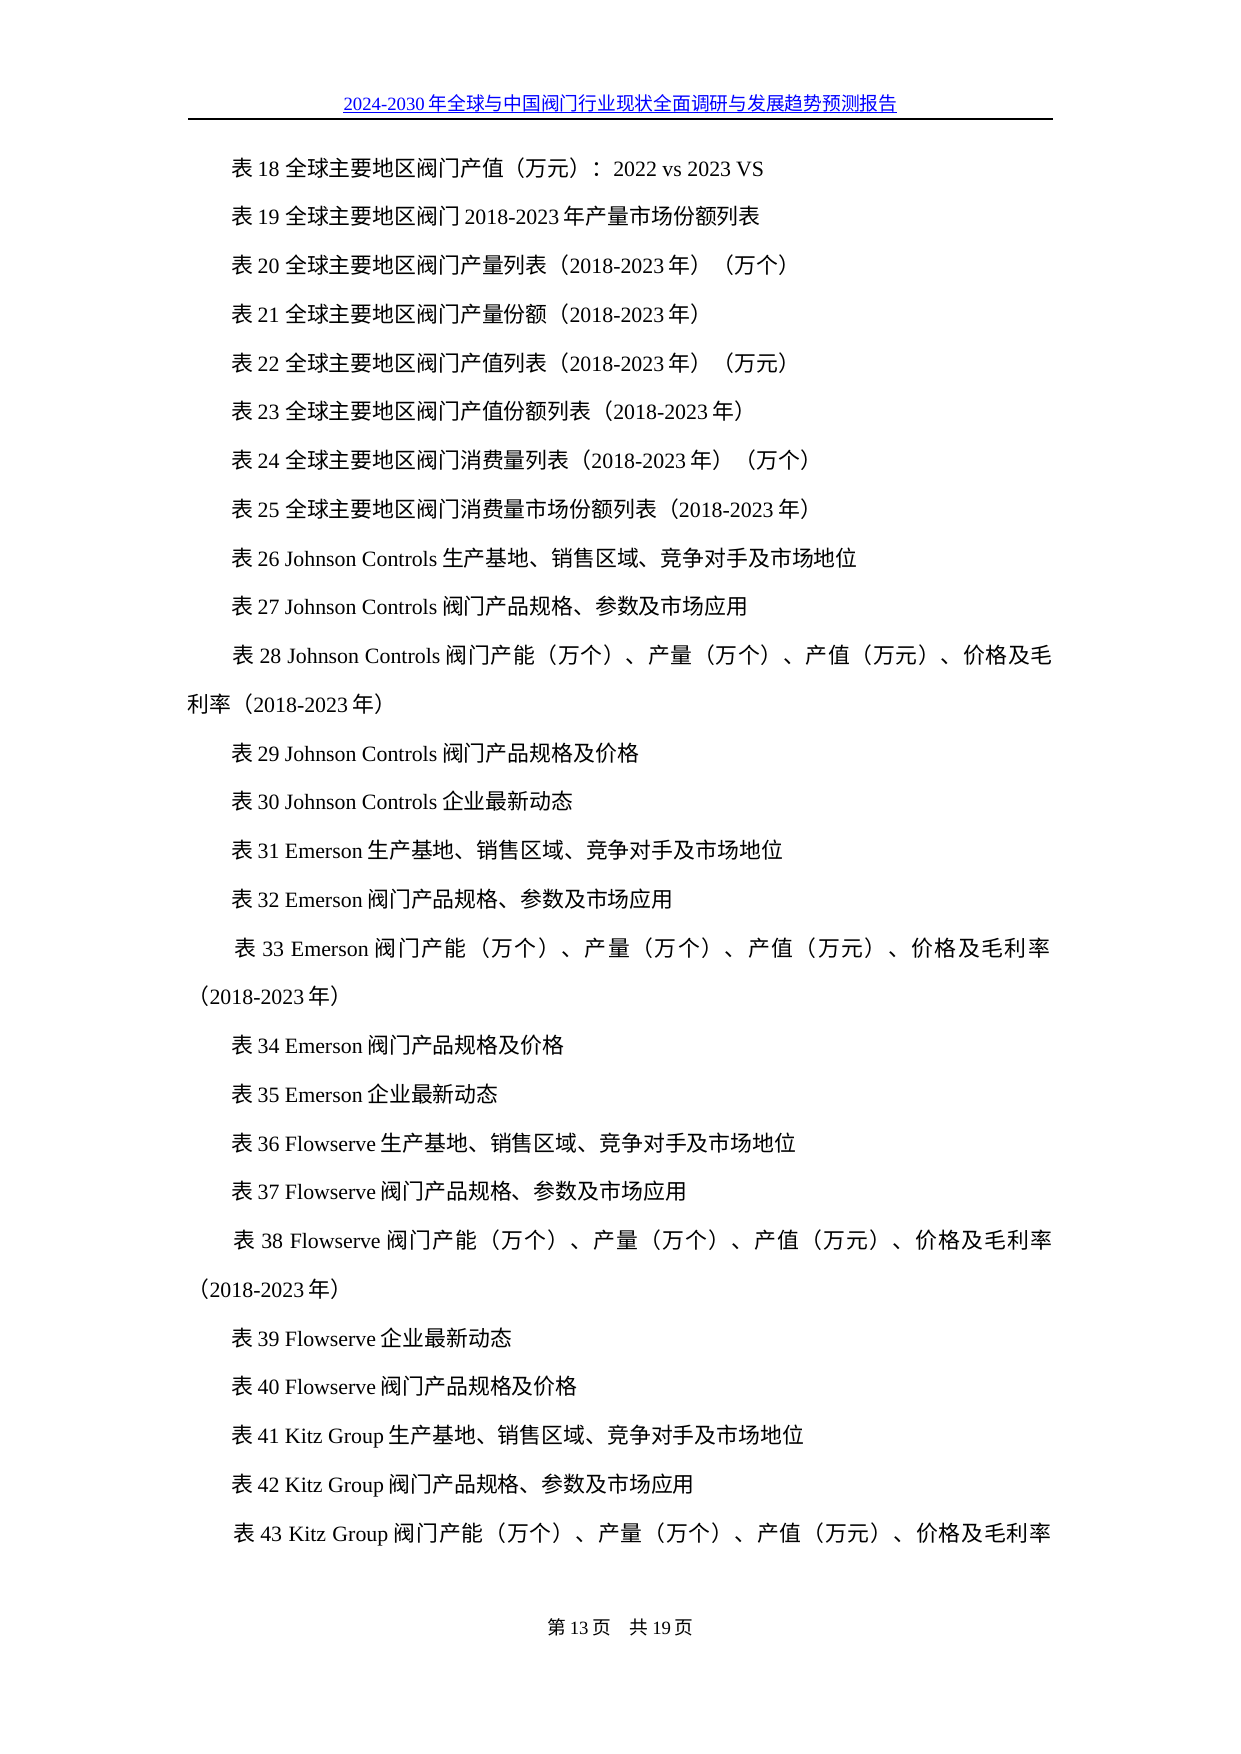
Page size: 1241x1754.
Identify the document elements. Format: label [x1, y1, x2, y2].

text [187, 150, 1053, 1548]
